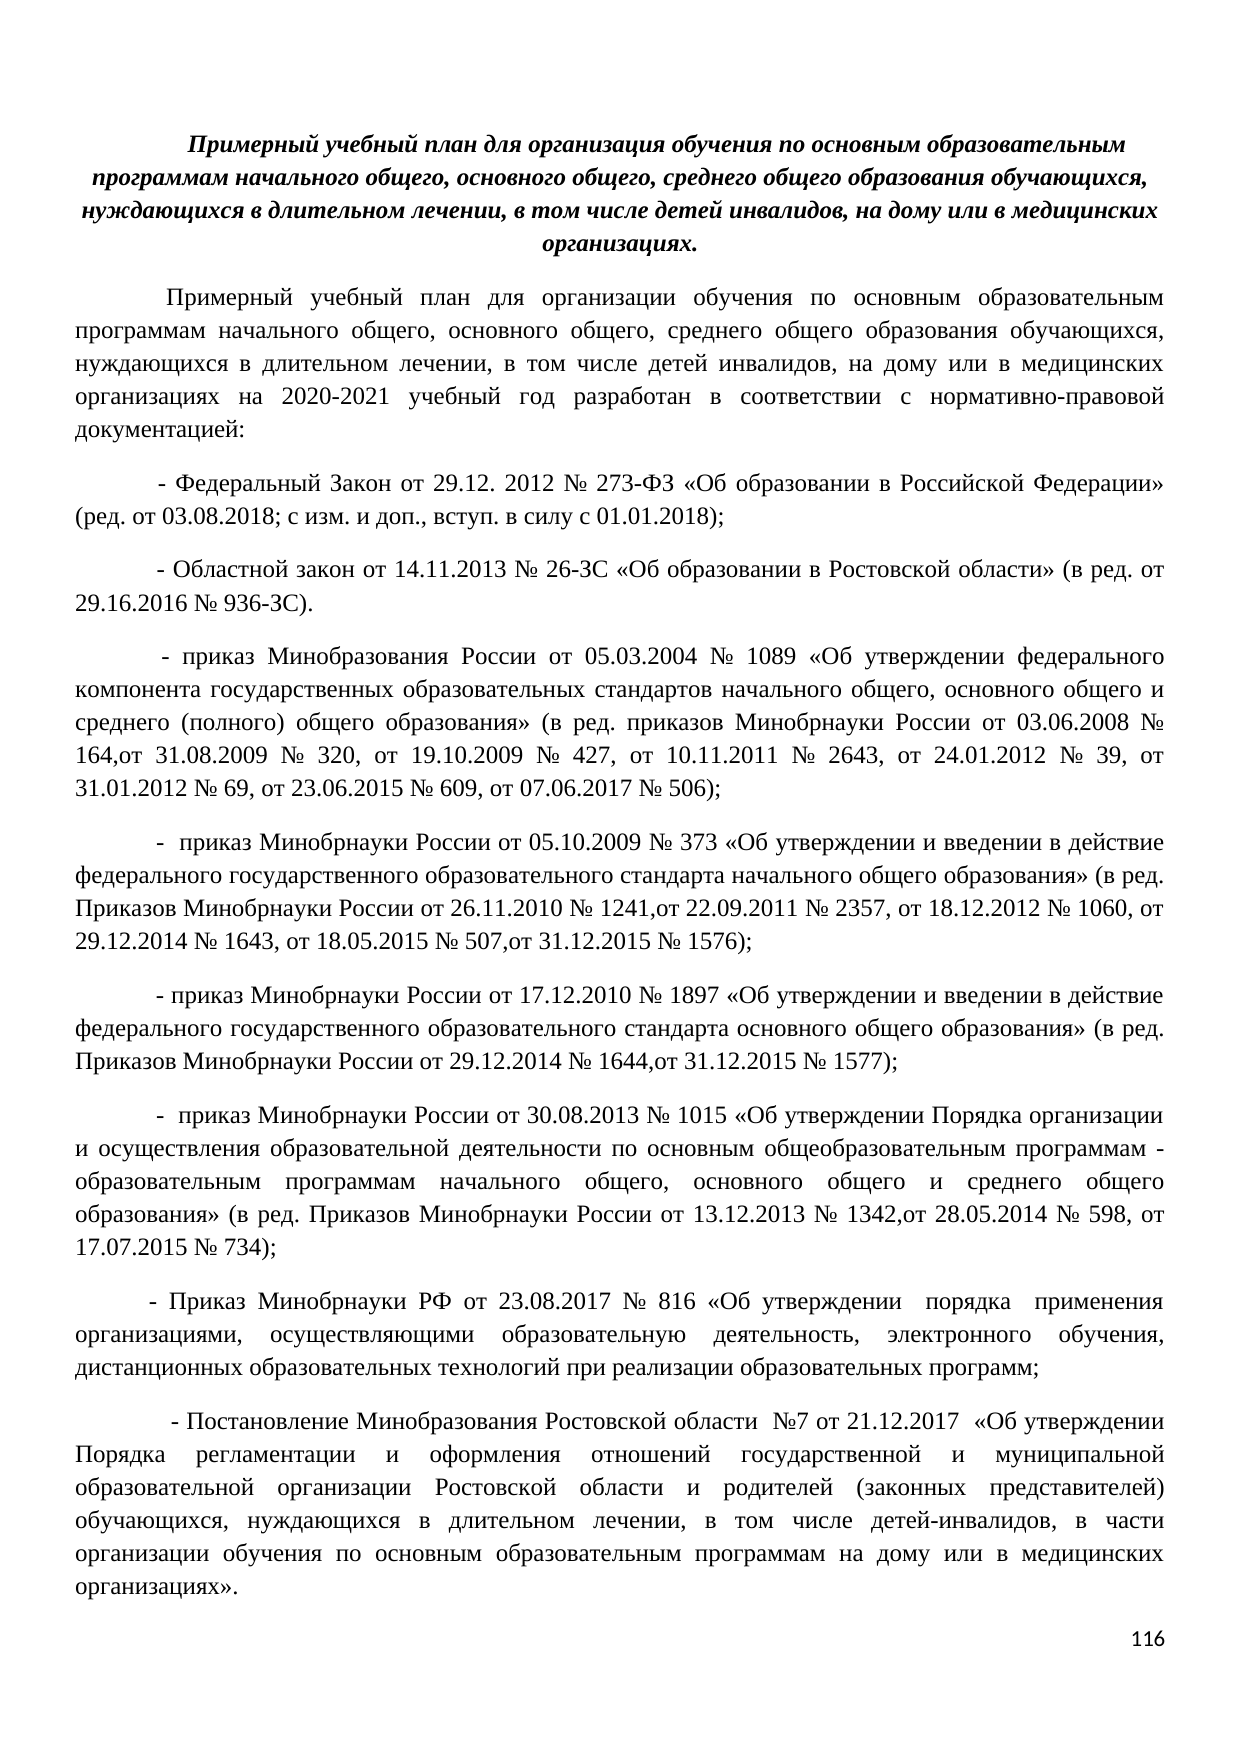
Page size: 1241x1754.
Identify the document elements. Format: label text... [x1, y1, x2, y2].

text - приказ Минобразования России от 05.03.2004 № 1089 «Об утверждении федерального компонента государственных образовательных стандартов начального общего, основного общего и среднего (полного) общего образования» (в ред. приказов Минобрнауки России от 03.06.2008 № 164,от 31.08.2009 № 320, от 19.10.2009 № 427, от 10.11.2011 № 2643, от 24.01.2012 № 39, от 31.01.2012 № 69, от 23.06.2015 № 609, от 07.06.2017 № 506); [75, 641, 1165, 802]
text - приказ Минобрнауки России от 05.10.2009 № 373 «Об утверждении и введении в действие федерального государственного образовательного стандарта начального общего образования» (в ред. Приказов Минобрнауки России от 26.11.2010 № 1241,от 22.09.2011 № 2357, от 18.12.2012 № 1060, от 29.12.2014 № 1643, от 18.05.2015 № 507,от 31.12.2015 № 1576); [75, 827, 1165, 955]
text Примерный учебный план для организация обучения по основным образовательным программам начального общего, основного общего, среднего общего образования обучающихся, нуждающихся в длительном лечении, в том числе детей инвалидов, на дому или в медицинских организациях. [75, 129, 1165, 257]
text - приказ Минобрнауки России от 17.12.2010 № 1897 «Об утверждении и введении в действие федерального государственного образовательного стандарта основного общего образования» (в ред. Приказов Минобрнауки России от 29.12.2014 № 1644,от 31.12.2015 № 1577); [75, 980, 1165, 1075]
text - Приказ Минобрнауки РФ от 23.08.2017 № 816 «Об утверждении порядка применения организациями, осуществляющими образовательную деятельность, электронного обучения, дистанционных образовательных технологий при реализации образовательных программ; [75, 1286, 1165, 1381]
text - Областной закон от 14.11.2013 № 26-ЗС «Об образовании в Ростовской области» (в ред. от 29.16.2016 № 936-ЗС). [75, 554, 1165, 616]
text - приказ Минобрнауки России от 30.08.2013 № 1015 «Об утверждении Порядка организации и осуществления образовательной деятельности по основным общеобразовательным программам - образовательным программам начального общего, основного общего и среднего общего образования» (в ред. Приказов Минобрнауки России от 13.12.2013 № 1342,от 28.05.2014 № 598, от 17.07.2015 № 734); [75, 1100, 1165, 1261]
text Примерный учебный план для организации обучения по основным образовательным программам начального общего, основного общего, среднего общего образования обучающихся, нуждающихся в длительном лечении, в том числе детей инвалидов, на дому или в медицинских организациях на 2020-2021 учебный год разработан в соответствии с нормативно-правовой документацией: [75, 282, 1165, 443]
text - Постановление Минобразования Ростовской области №7 от 21.12.2017 «Об утверждении Порядка регламентации и оформления отношений государственной и муниципальной образовательной организации Ростовской области и родителей (законных представителей) обучающихся, нуждающихся в длительном лечении, в том числе детей-инвалидов, в части организации обучения по основным образовательным программам на дому или в медицинских организациях». [75, 1406, 1165, 1600]
text - Федеральный Закон от 29.12. 2012 № 273-ФЗ «Об образовании в Российской Федерации» (ред. от 03.08.2018; с изм. и доп., вступ. в силу с 01.01.2018); [75, 468, 1165, 529]
